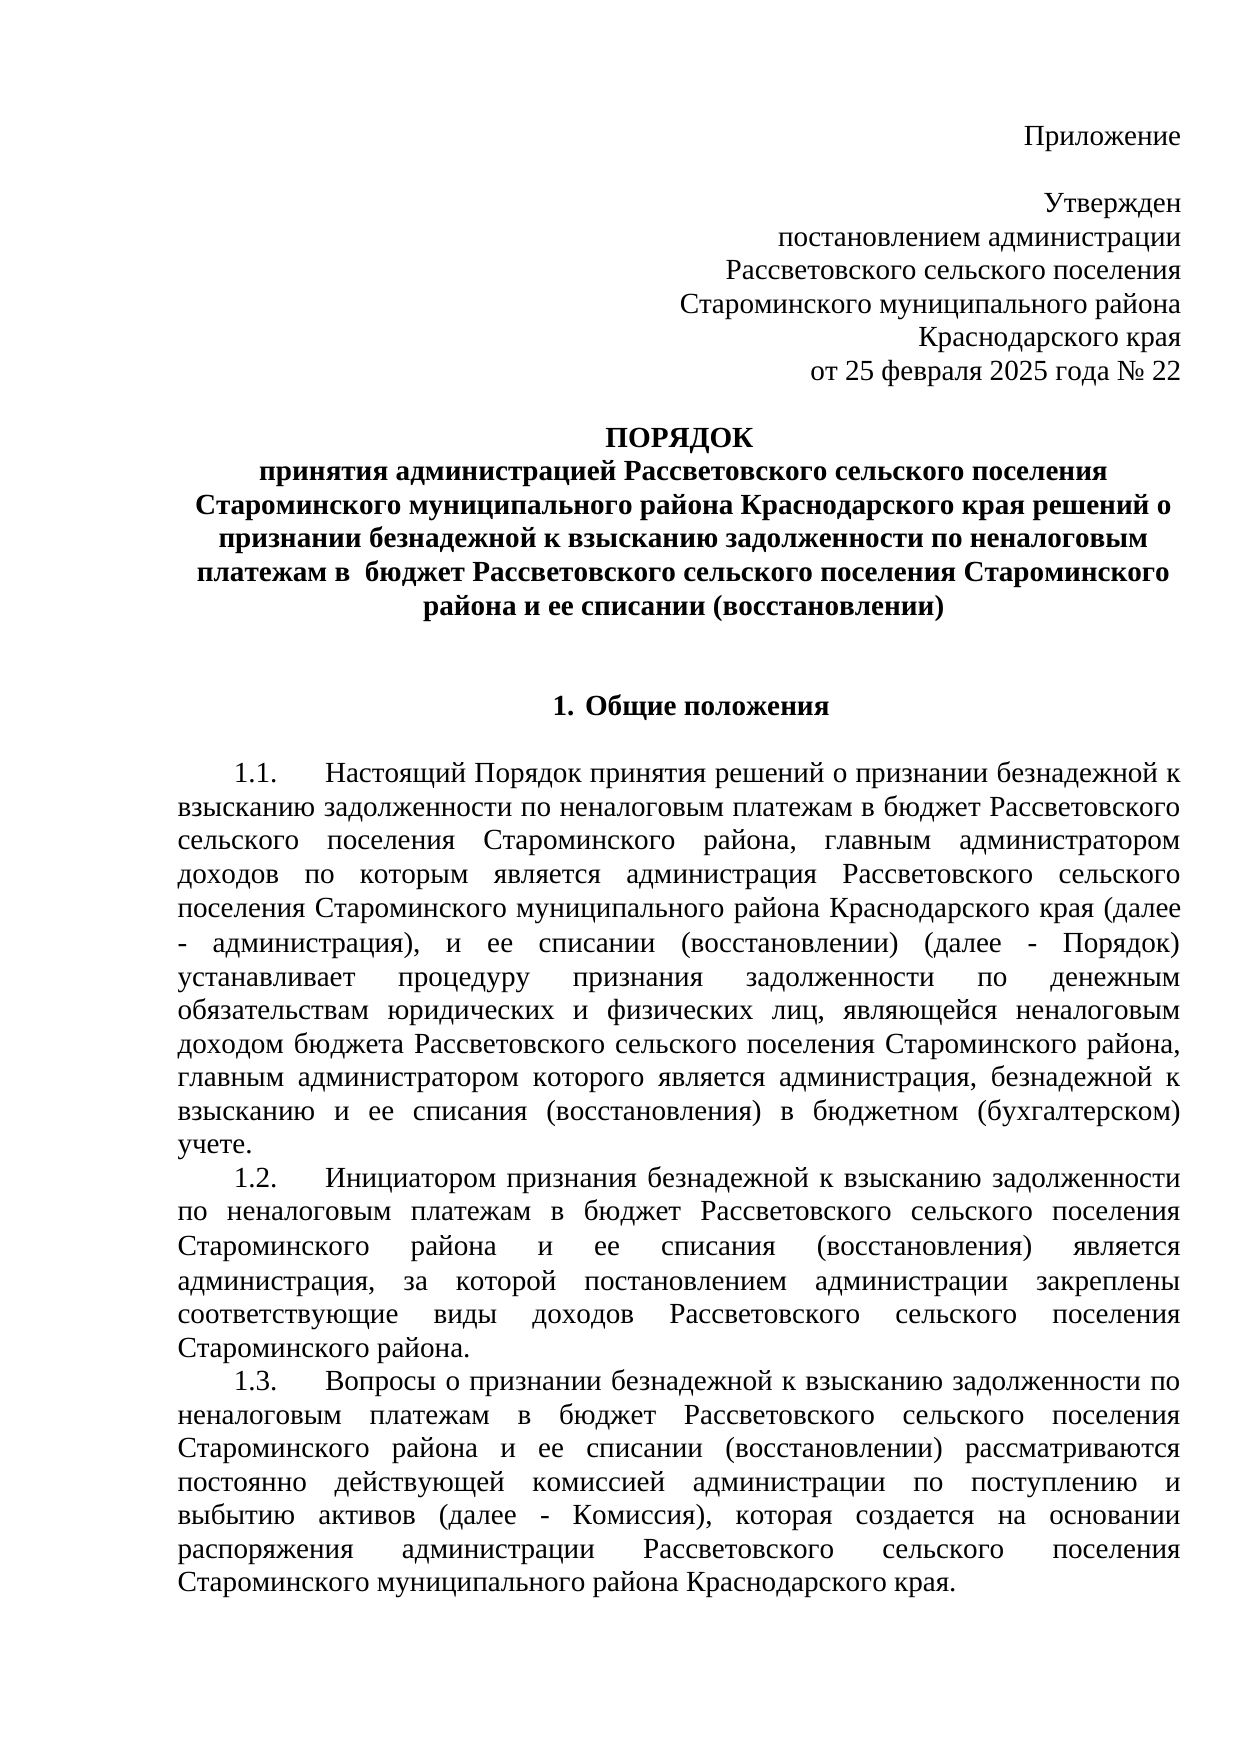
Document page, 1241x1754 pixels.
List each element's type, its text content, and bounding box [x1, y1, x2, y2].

title ПОРЯДОК [177, 420, 1181, 453]
text 1.1. Настоящий Порядок принятия решений о признании безнадежной к взысканию задолженности по неналоговым платежам в бюджет Рассветовского сельского поселения Староминского района, главным администратором доходов по которым является администрация Рассветовского сельского поселения Староминского муниципального района Краснодарского края (далее - администрация), и ее списании (восстановлении) (далее - Порядок) устанавливает процедуру признания задолженности по денежным обязательствам юридических и физических лиц, являющейся неналоговым доходом бюджета Рассветовского сельского поселения Староминского района, главным администратором которого является администрация, безнадежной к взысканию и ее списания (восстановления) в бюджетном (бухгалтерском) учете. [177, 755, 1181, 1160]
text Рассветовского сельского поселения [177, 252, 1181, 286]
text Приложение [177, 118, 1181, 152]
text 1.2. Инициатором признания безнадежной к взысканию задолженности по неналоговым платежам в бюджет Рассветовского сельского поселения Староминского района и ее списания (восстановления) является администрация, за которой постановлением администрации закреплены соответствующие виды доходов Рассветовского сельского поселения Староминского района. [177, 1160, 1181, 1363]
list Общие положения [552, 688, 1181, 722]
text 1.3. Вопросы о признании безнадежной к взысканию задолженности по неналоговым платежам в бюджет Рассветовского сельского поселения Староминского района и ее списании (восстановлении) рассматриваются постоянно действующей комиссией администрации по поступлению и выбытию активов (далее - Комиссия), которая создается на основании распоряжения администрации Рассветовского сельского поселения Староминского муниципального района Краснодарского края. [177, 1363, 1181, 1598]
text постановлением администрации [177, 219, 1181, 252]
text от 25 февраля 2025 года № 22 [177, 353, 1181, 386]
text принятия администрацией Рассветовского сельского поселения Староминского муниципального района Краснодарского края решений о признании безнадежной к взысканию задолженности по неналоговым платежам в бюджет Рассветовского сельского поселения Староминского района и ее списании (восстановлении) [177, 453, 1190, 621]
text Староминского муниципального района [177, 286, 1181, 319]
text Краснодарского края [177, 319, 1181, 353]
text Утвержден [177, 185, 1181, 219]
